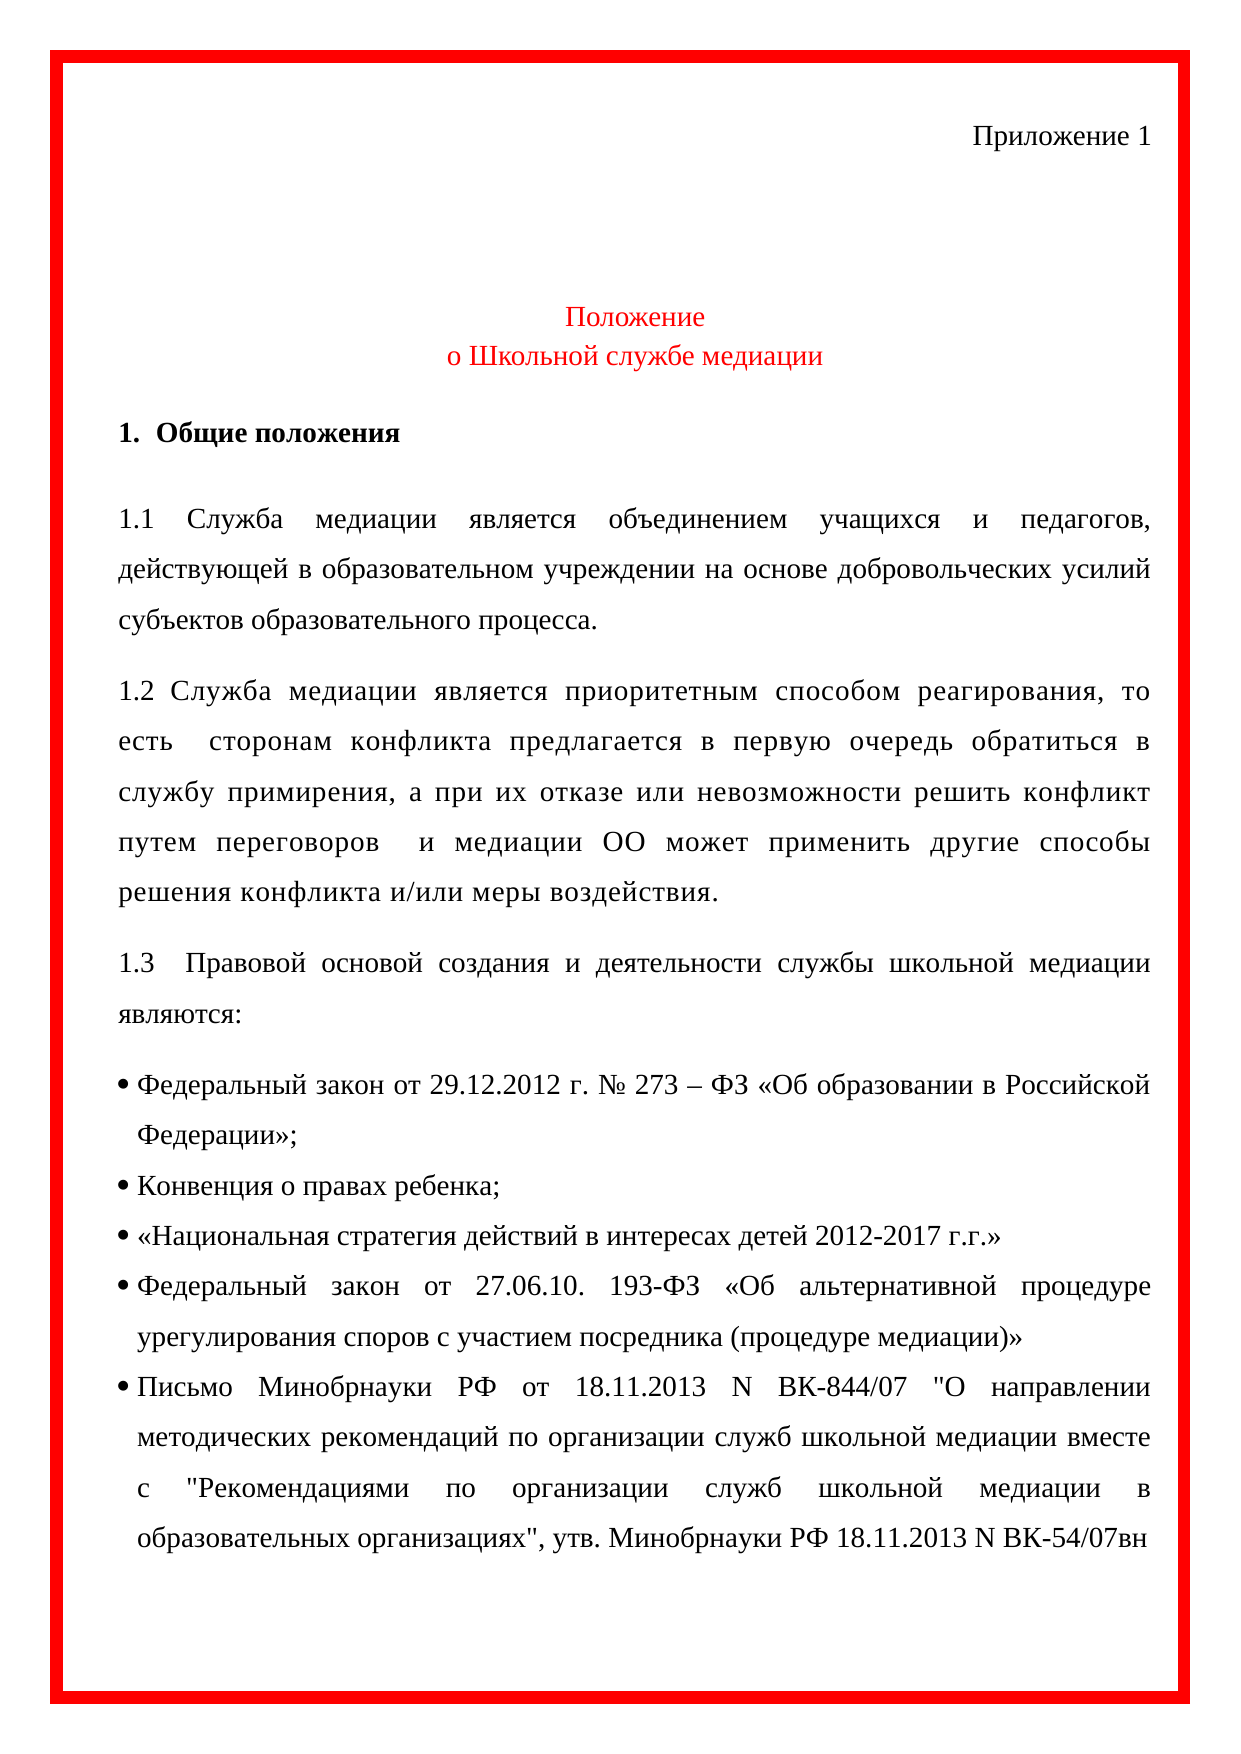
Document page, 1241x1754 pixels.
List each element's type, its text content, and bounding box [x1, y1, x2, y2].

text 1.3 Правовой основой создания и деятельности службы школьной медиации являются: [118, 945, 1152, 1029]
list Общие положения [118, 415, 1152, 448]
list Конвенция о правах ребенка; [118, 1168, 1152, 1201]
text 1.1 Служба медиации является объединением учащихся и педагогов, действующей в образовательном учреждении на основе добровольческих усилий субъектов образовательного процесса. [118, 501, 1152, 635]
list «Национальная стратегия действий в интересах детей 2012-.г.» [118, 1218, 1152, 1252]
text 1.2 Служба медиации является приоритетным способом реагирования, то есть сторонам конфликта предлагается в первую очередь обратиться в службу примирения, а при их отказе или невозможности решить конфликт путем переговоров и медиации ОО может применить другие способы решения конфликта и/или меры воздействия. [118, 673, 1152, 908]
list Письмо Минобрнауки РФ от 18.11.2013 N ВК-844/07 "О направлении методических рекомендаций по организации служб школьной медиации вместе с "Рекомендациями по организации служб школьной медиации в образовательных организациях", утв. Минобрнауки РФ 18.11.2013 N ВК-54/07вн [118, 1369, 1152, 1554]
list Федеральный закон от 27.06.10. 193-ФЗ «Об альтернативной процедуре урегулирования споров с участием посредника (процедуре медиации)» [118, 1268, 1152, 1352]
text о Школьной службе медиации [118, 338, 1152, 371]
list Федеральный закон от 29.12.2012 г. № 273 – ФЗ «Об образовании в Российской Федерации»; [118, 1067, 1152, 1151]
text Приложение 1 [156, 118, 1152, 152]
text Положение [118, 299, 1152, 333]
